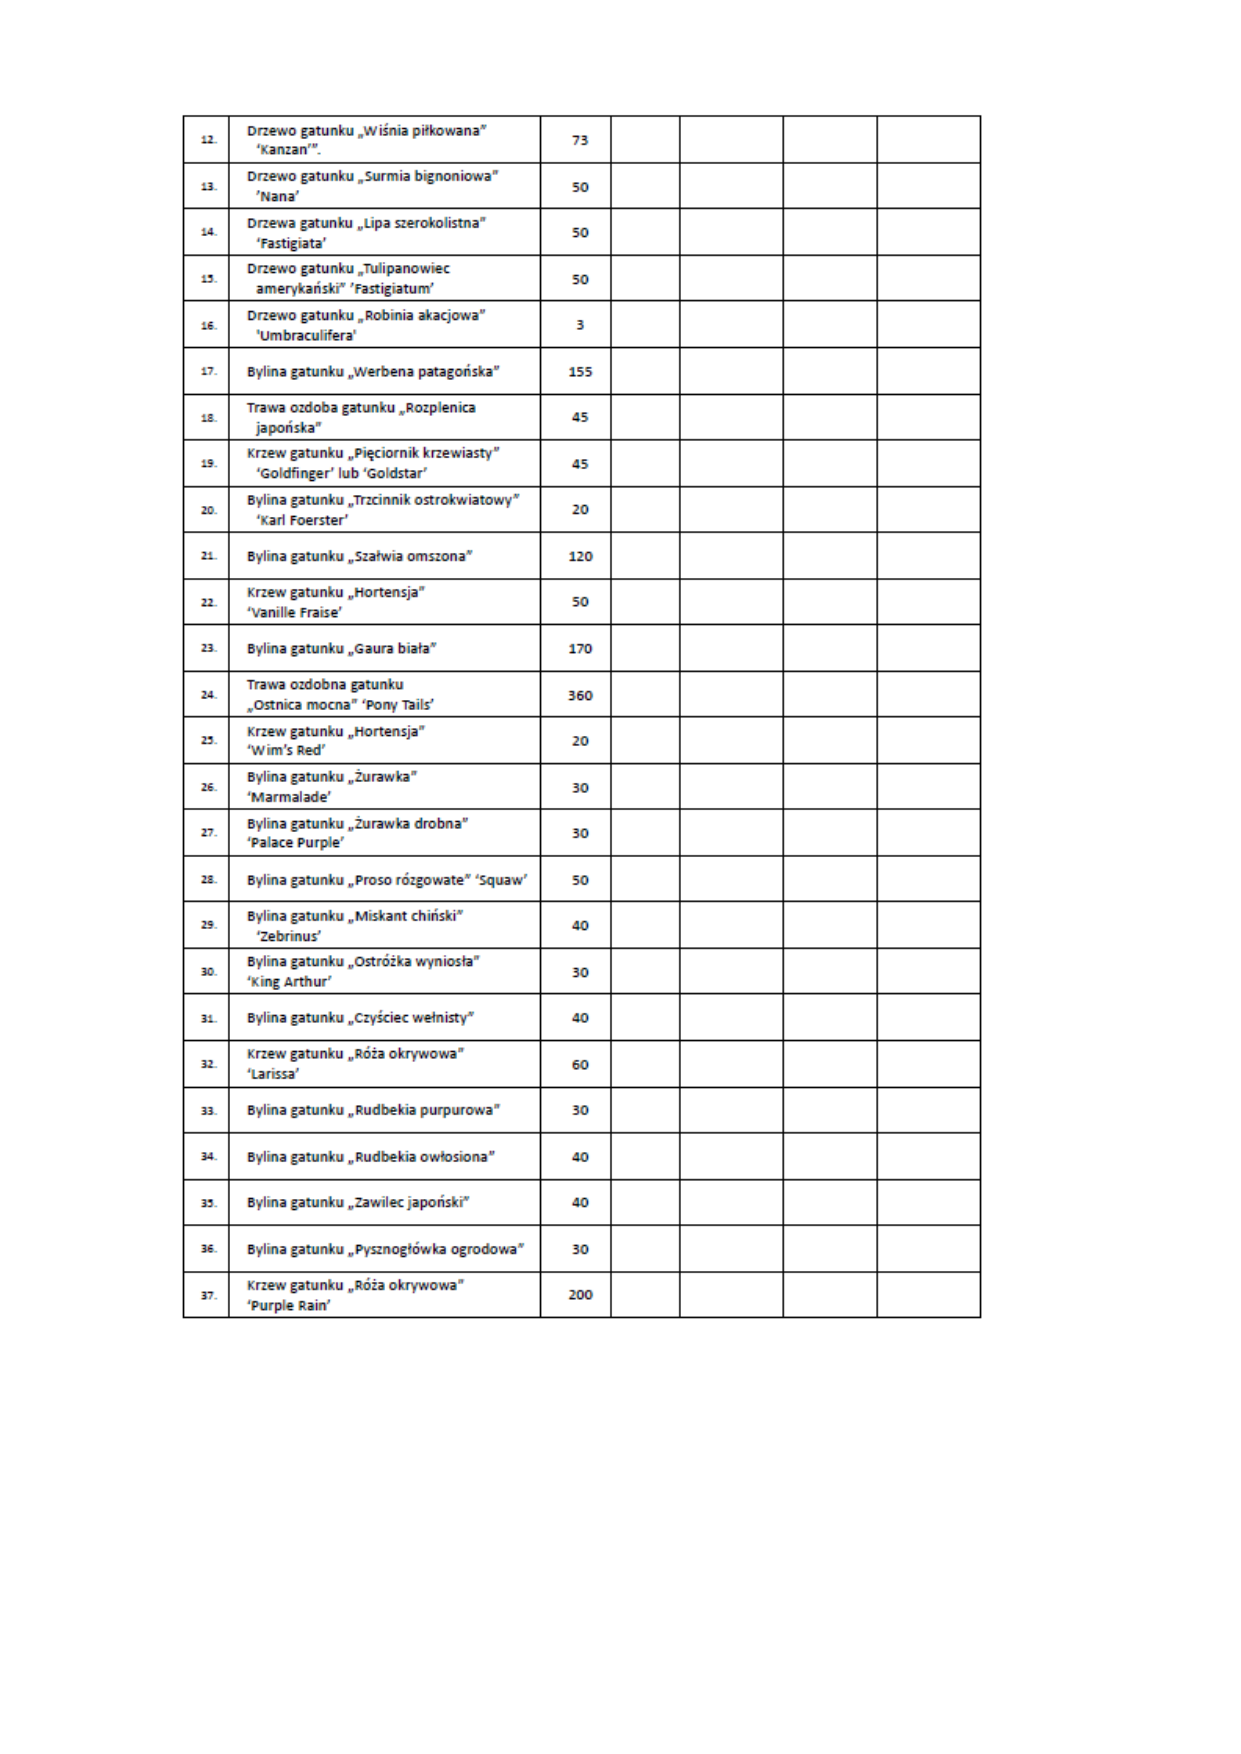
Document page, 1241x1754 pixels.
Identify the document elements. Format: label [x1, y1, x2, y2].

picture [147, 103, 991, 1331]
